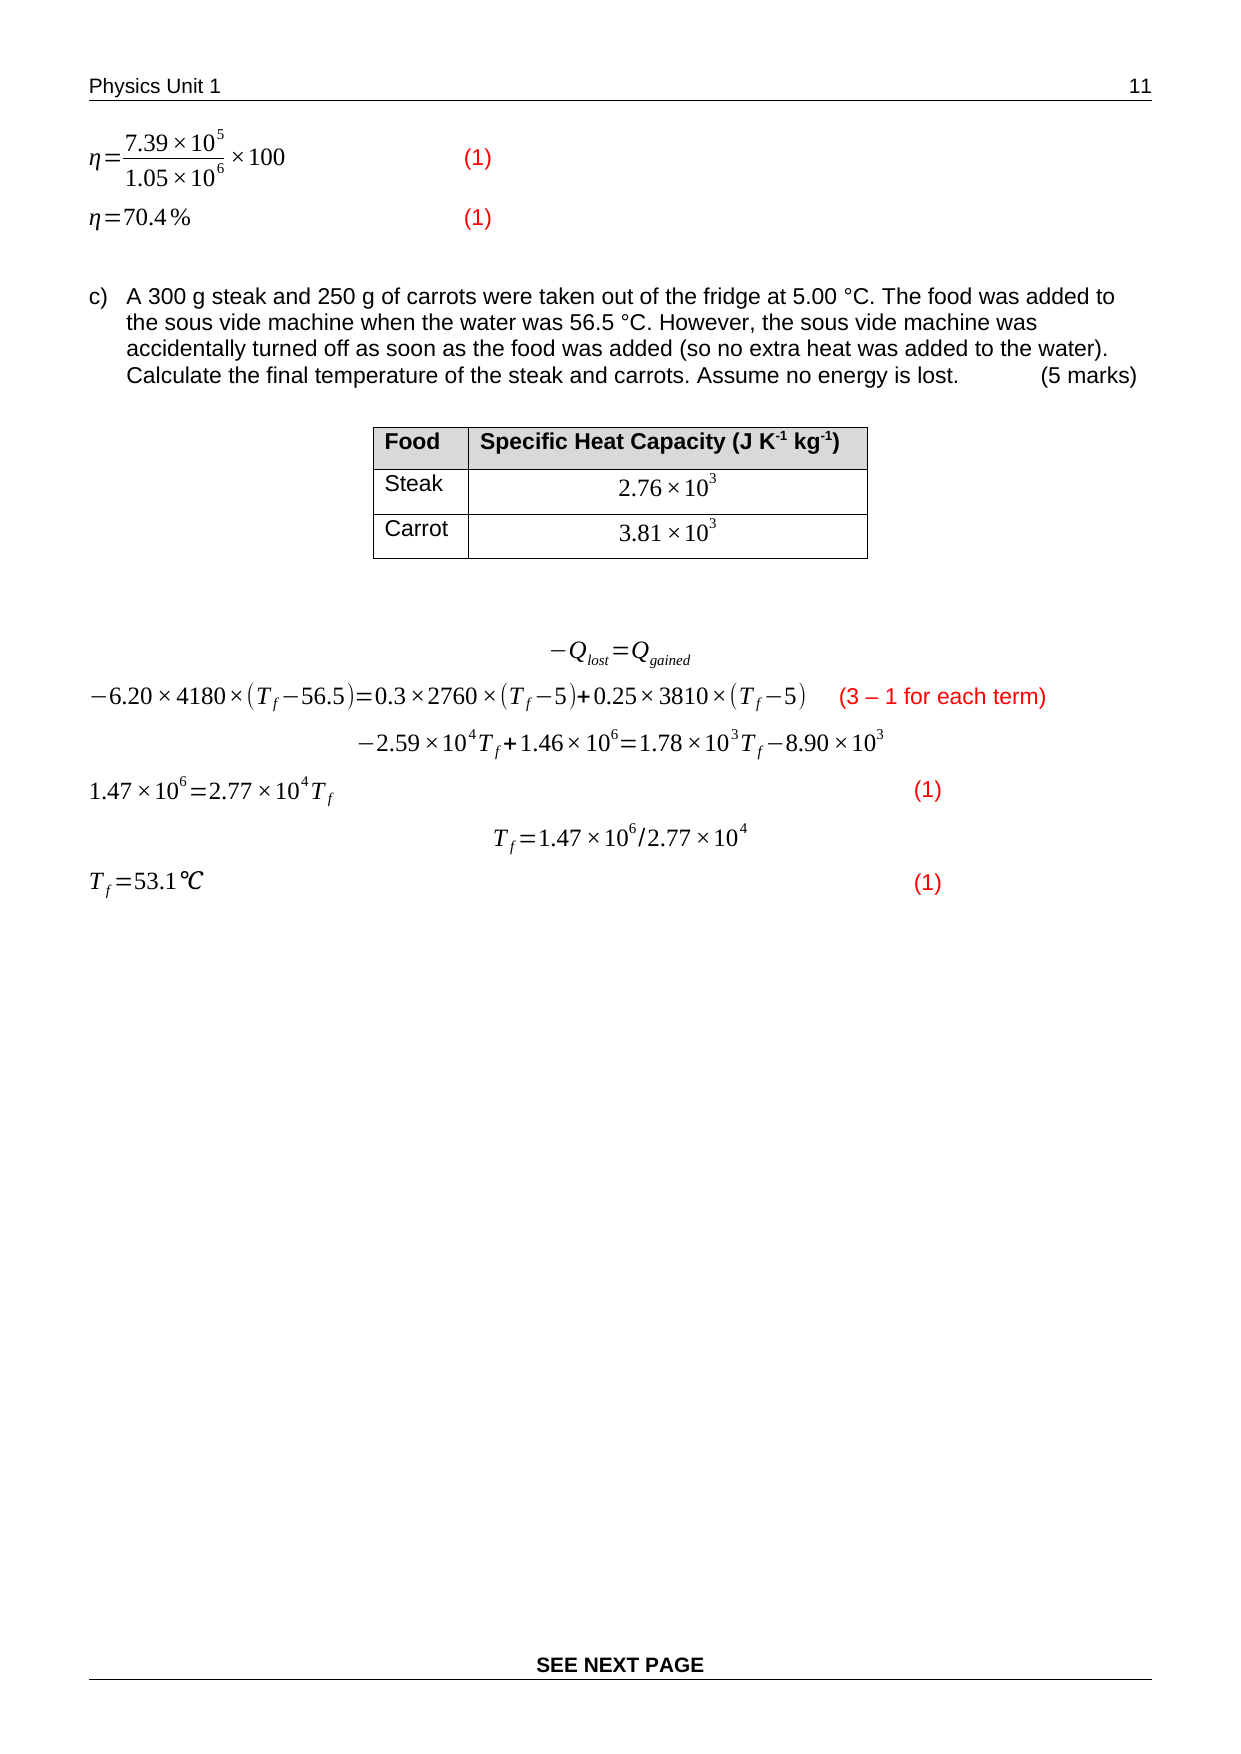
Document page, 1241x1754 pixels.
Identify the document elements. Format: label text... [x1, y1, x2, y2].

table_header Food [374, 428, 468, 469]
table_cell Steak [374, 470, 468, 513]
text (1) [89, 773, 1152, 807]
table_cell Carrot [374, 515, 468, 558]
text (1) [89, 867, 1152, 899]
text (1) [89, 125, 1152, 191]
table_cell [469, 515, 867, 558]
list A 300 g steak and 250 g of carrots were taken out of the fridge at 5.00 °C. The food was added to the sous vide machine when the water was 56.5 °C. However, the sous vide machine was accidentally turned off as soon as the food was added (so no extra heat was added to the water). Calculate the final temperature of the steak and carrots. Assume no energy is lost. (5 marks) [89, 283, 1152, 388]
table_header Specific Heat Capacity (J K-1 kg-1) [469, 428, 867, 469]
text (1) [89, 203, 1152, 231]
table_cell [469, 470, 867, 513]
text (3 – 1 for each term) [89, 681, 1152, 713]
